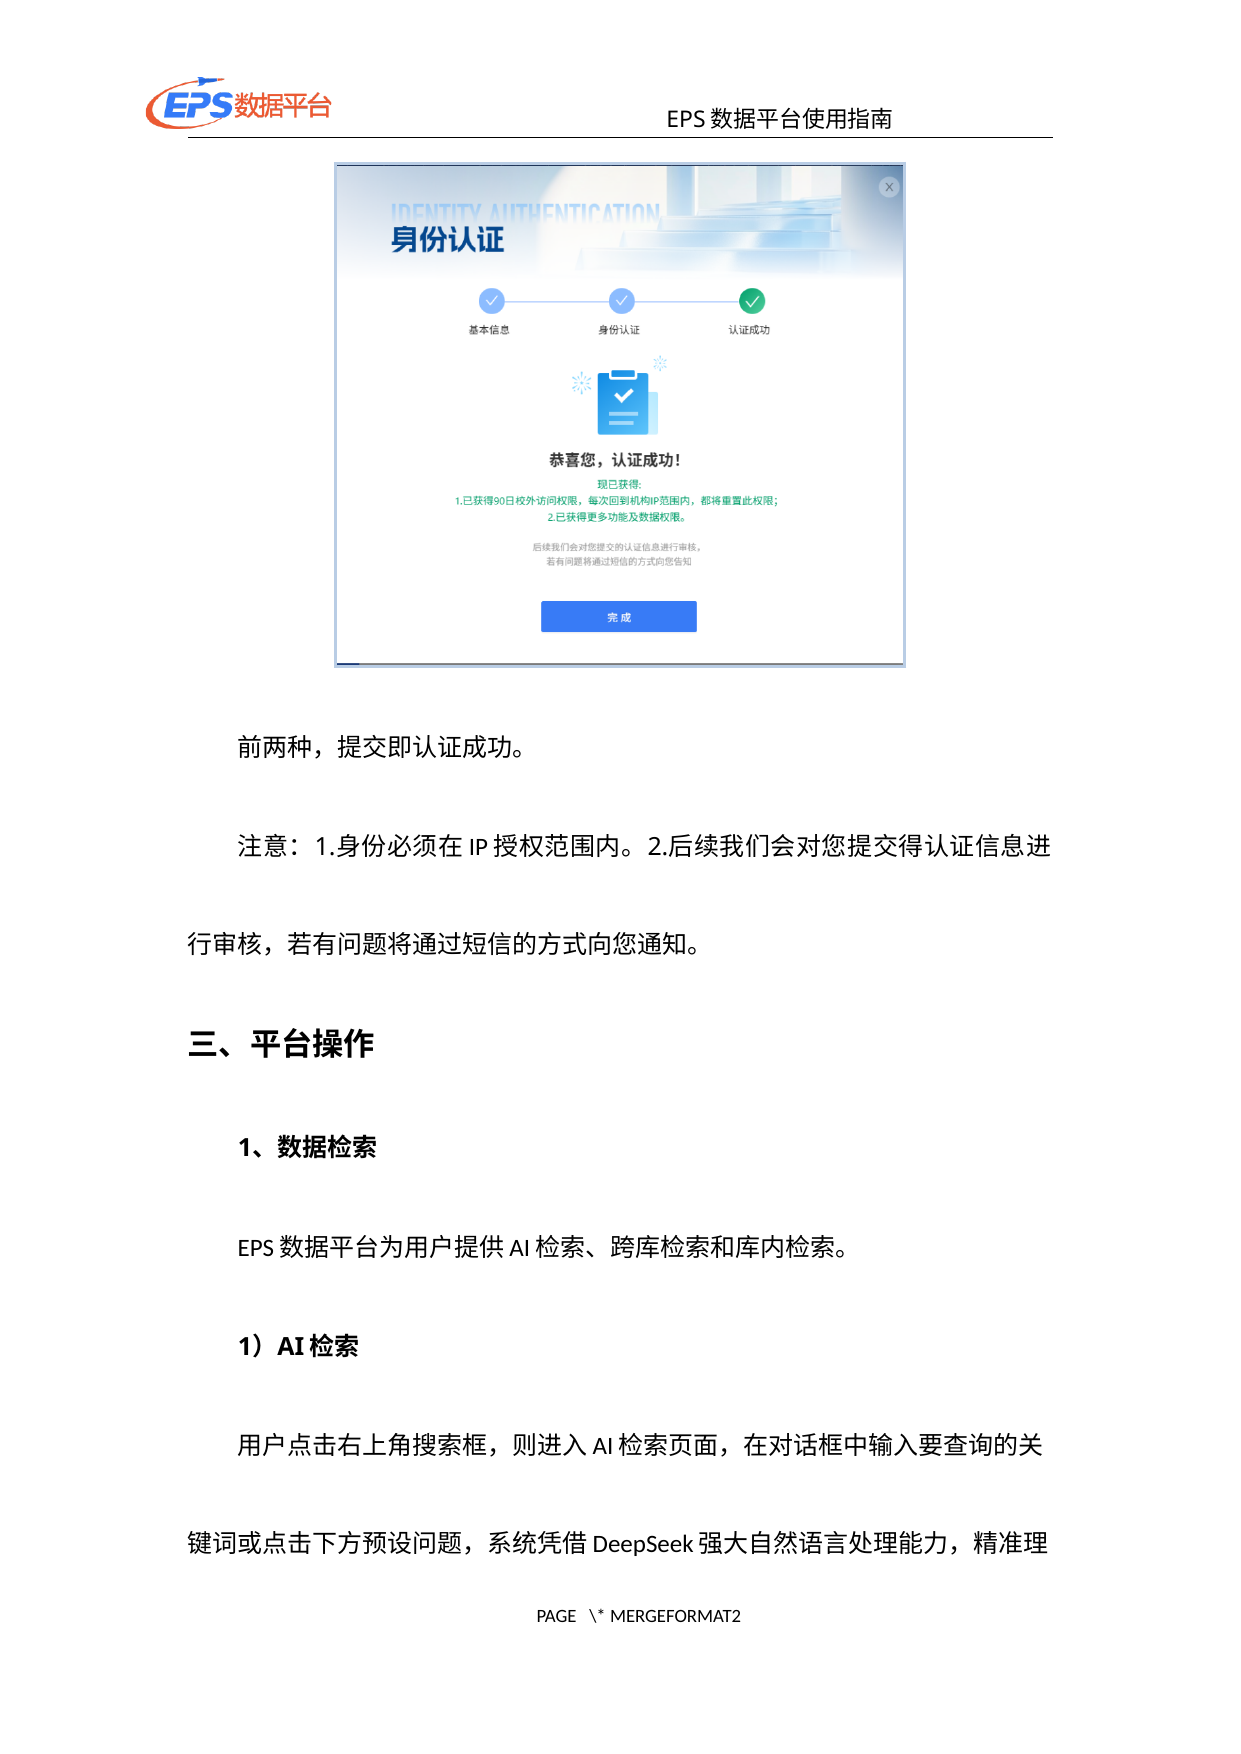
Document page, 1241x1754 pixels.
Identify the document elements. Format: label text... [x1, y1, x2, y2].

picture [337, 165, 903, 665]
text 1）AI检索 [187, 1312, 1053, 1377]
picture [145, 77, 332, 129]
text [187, 1411, 1053, 1574]
text 注意：1.身份必须在IP授权范围内。2.后续我们会对您提交得认证信息进行审核，若有问题将通过短信的方式向您通知。 [187, 812, 1053, 975]
text 1、数据检索 [187, 1113, 1053, 1178]
subtitle 三、平台操作 [187, 1009, 1053, 1074]
text 前两种，提交即认证成功。 [187, 713, 1053, 778]
text EPS数据平台为用户提供AI检索、跨库检索和库内检索。 [187, 1213, 1053, 1278]
